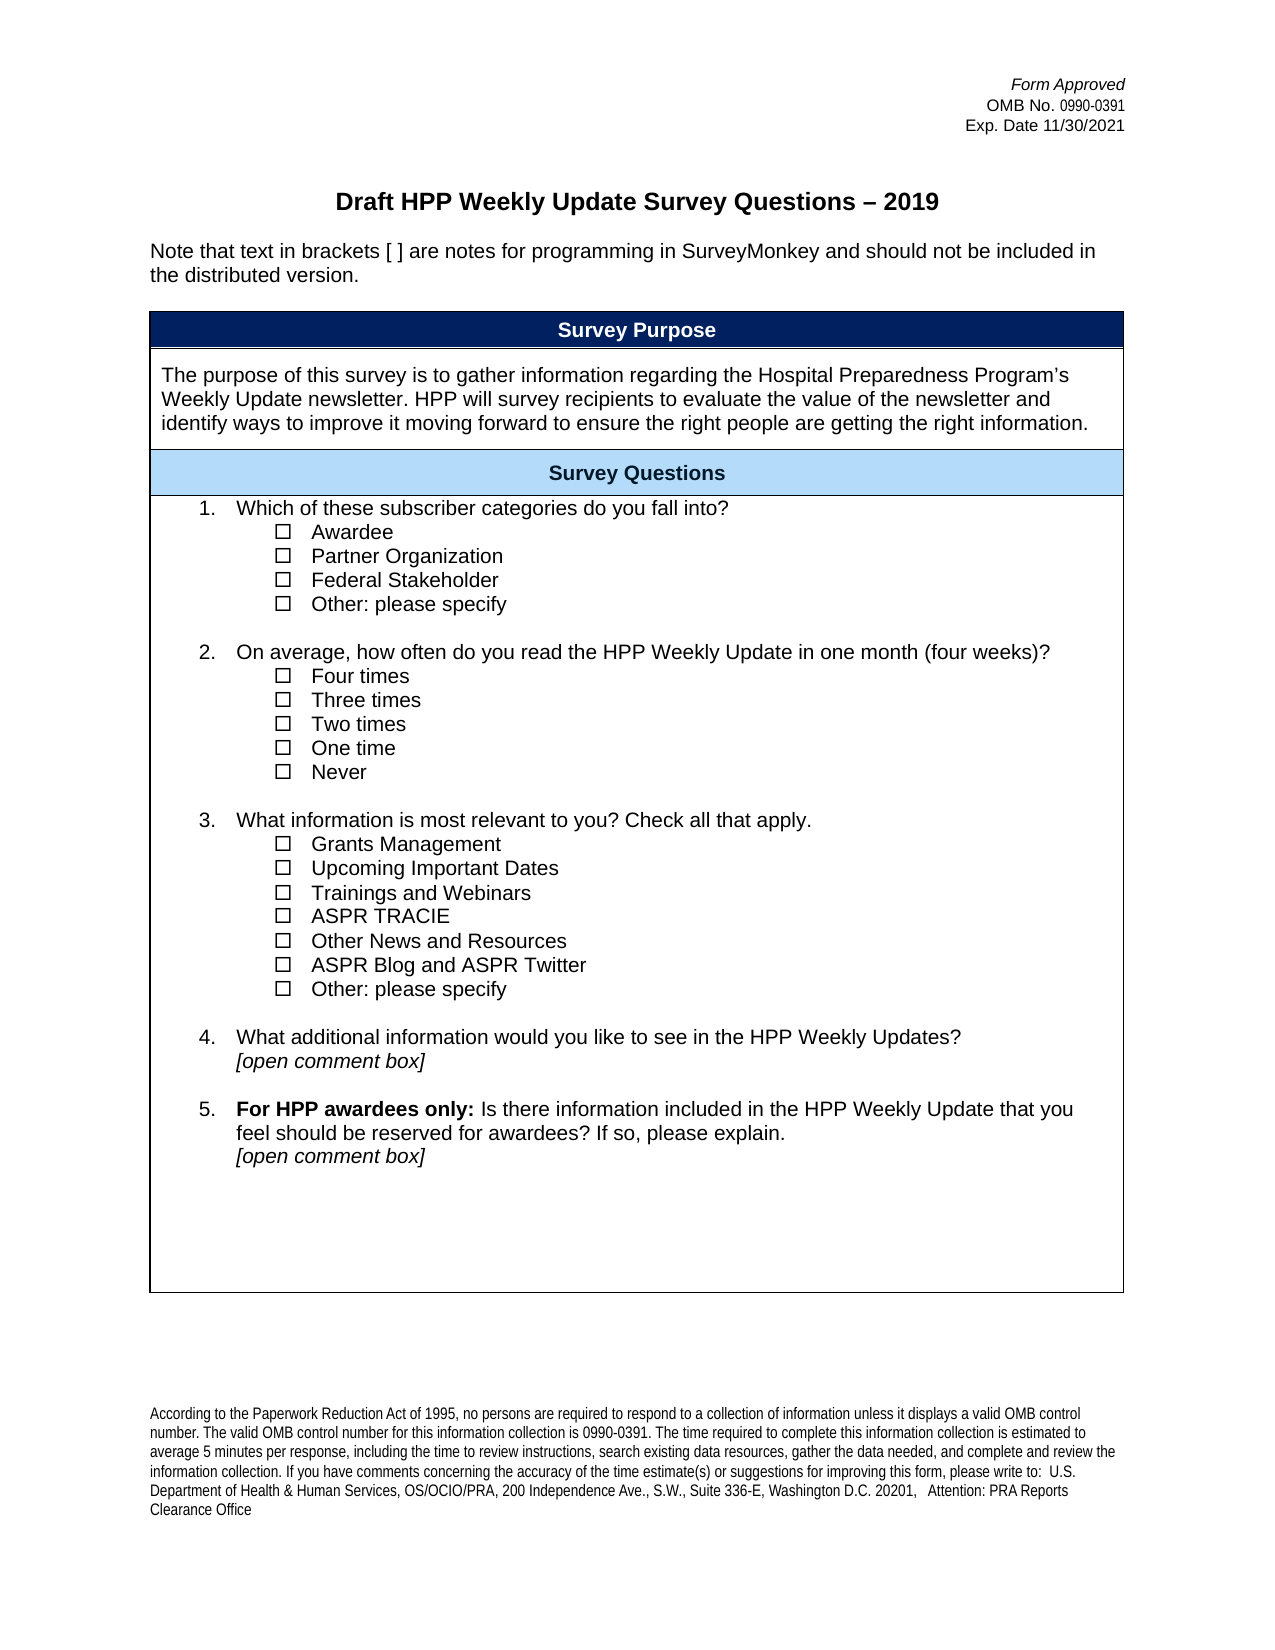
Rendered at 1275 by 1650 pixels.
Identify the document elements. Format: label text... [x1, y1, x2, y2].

text Note that text in brackets [ ] are notes for programming in SurveyMonkey and should not be included in the distributed version. [150, 239, 1125, 287]
table_cell Survey Questions [151, 450, 1123, 495]
table_header Survey Purpose [151, 312, 1123, 347]
table_cell Which of these subscriber categories do you fall into? Awardee Partner Organization Federal Stakeholder Other: please specify On average, how often do you read the HPP Weekly Update in one month (four weeks)? Four times Three times Two times One time Never What information is most relevant to you? Check all that apply. Grants Management Upcoming Important Dates Trainings and Webinars ASPR TRACIE Other News and Resources ASPR Blog and ASPR Twitter Other: please specify What additional information would you like to see in the HPP Weekly Updates? [open comment box] For HPP awardees only: Is there information included in the HPP Weekly Update that you feel should be reserved for awardees? If so, please explain. [open comment box] [151, 496, 1123, 1292]
text Draft HPP Weekly Update Survey Questions – 2019 [150, 186, 1125, 215]
table_cell The purpose of this survey is to gather information regarding the Hospital Preparedness Program’s Weekly Update newsletter. HPP will survey recipients to evaluate the value of the newsletter and identify ways to improve it moving forward to ensure the right people are getting the right information. [151, 349, 1123, 449]
